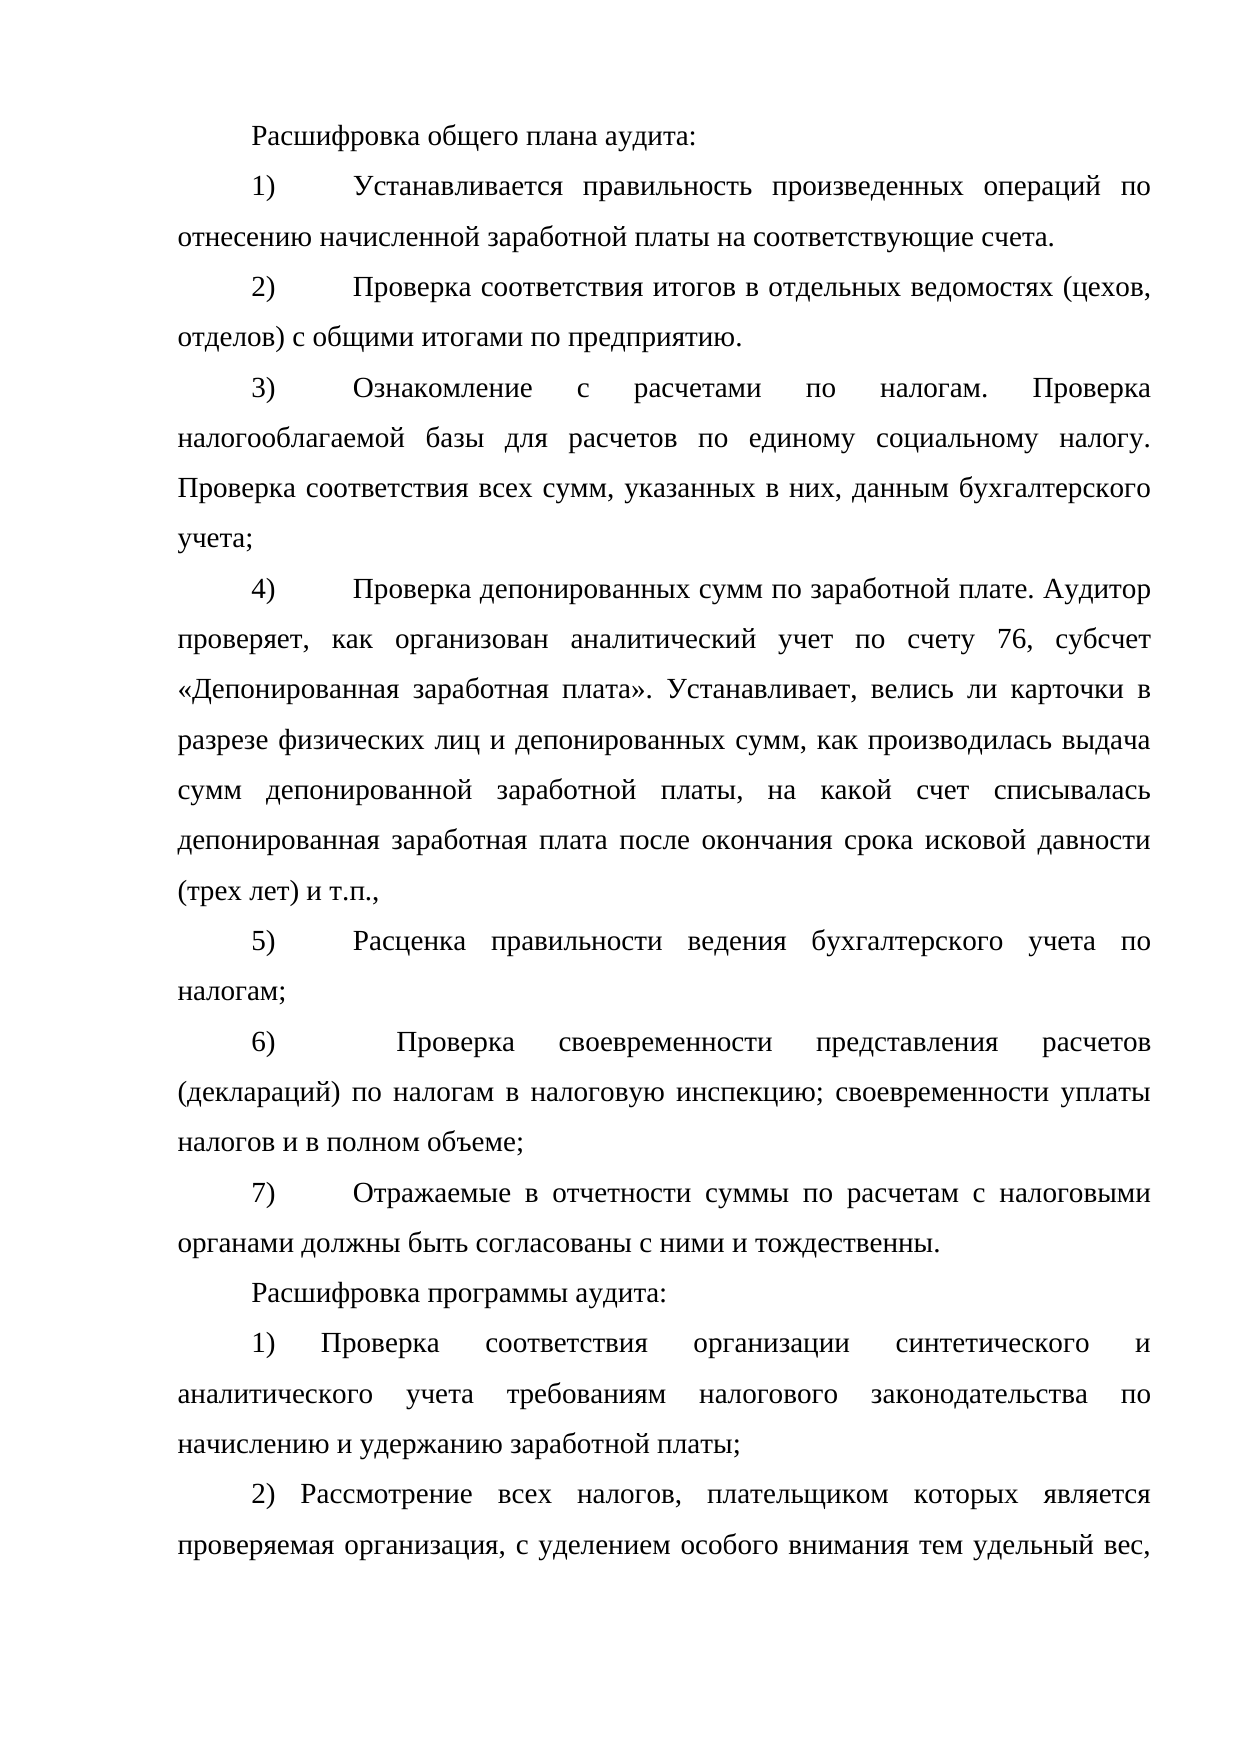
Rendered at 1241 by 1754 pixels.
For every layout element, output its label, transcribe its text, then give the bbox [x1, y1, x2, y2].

list Проверка депонированных сумм по заработной плате. Аудитор проверяет, как организован аналитический учет по счету 76, субсчет «Депонированная заработная плата». Устанавливает, велись ли карточки в разрезе физических лиц и депонированных сумм, как производилась выдача сумм депонированной заработной платы, на какой счет списывалась депонированная заработная плата после окончания срока исковой давности (трех лет) и т.п., [177, 571, 1152, 906]
list Проверка соответствия итогов в отдельных ведомостях (цехов, отделов) с общими итогами по предприятию. [177, 269, 1152, 353]
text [177, 1477, 1152, 1560]
text Расшифровка программы аудита: [177, 1275, 1152, 1309]
list Расценка правильности ведения бухгалтерского учета по налогам; [177, 923, 1152, 1007]
list Отражаемые в отчетности суммы по расчетам с налоговыми органами должны быть согласованы с ними и тождественны. [177, 1175, 1152, 1258]
list Ознакомление с расчетами по налогам. Проверка налогооблагаемой базы для расчетов по единому социальному налогу. Проверка соответствия всех сумм, указанных в них, данным бухгалтерского учета; [177, 370, 1152, 554]
text Расшифровка общего плана аудита: [177, 118, 1152, 152]
list Устанавливается правильность произведенных операций по отнесению начисленной заработной платы на соответствующие счета. [177, 168, 1152, 252]
list Проверка своевременности представления расчетов (деклараций) по налогам в налоговую инспекцию; своевременности уплаты налогов и в полном объеме; [177, 1024, 1152, 1158]
text 1) Проверка соответствия организации синтетического и аналитического учета требованиям налогового законодательства по начислению и удержанию заработной платы; [177, 1326, 1152, 1460]
